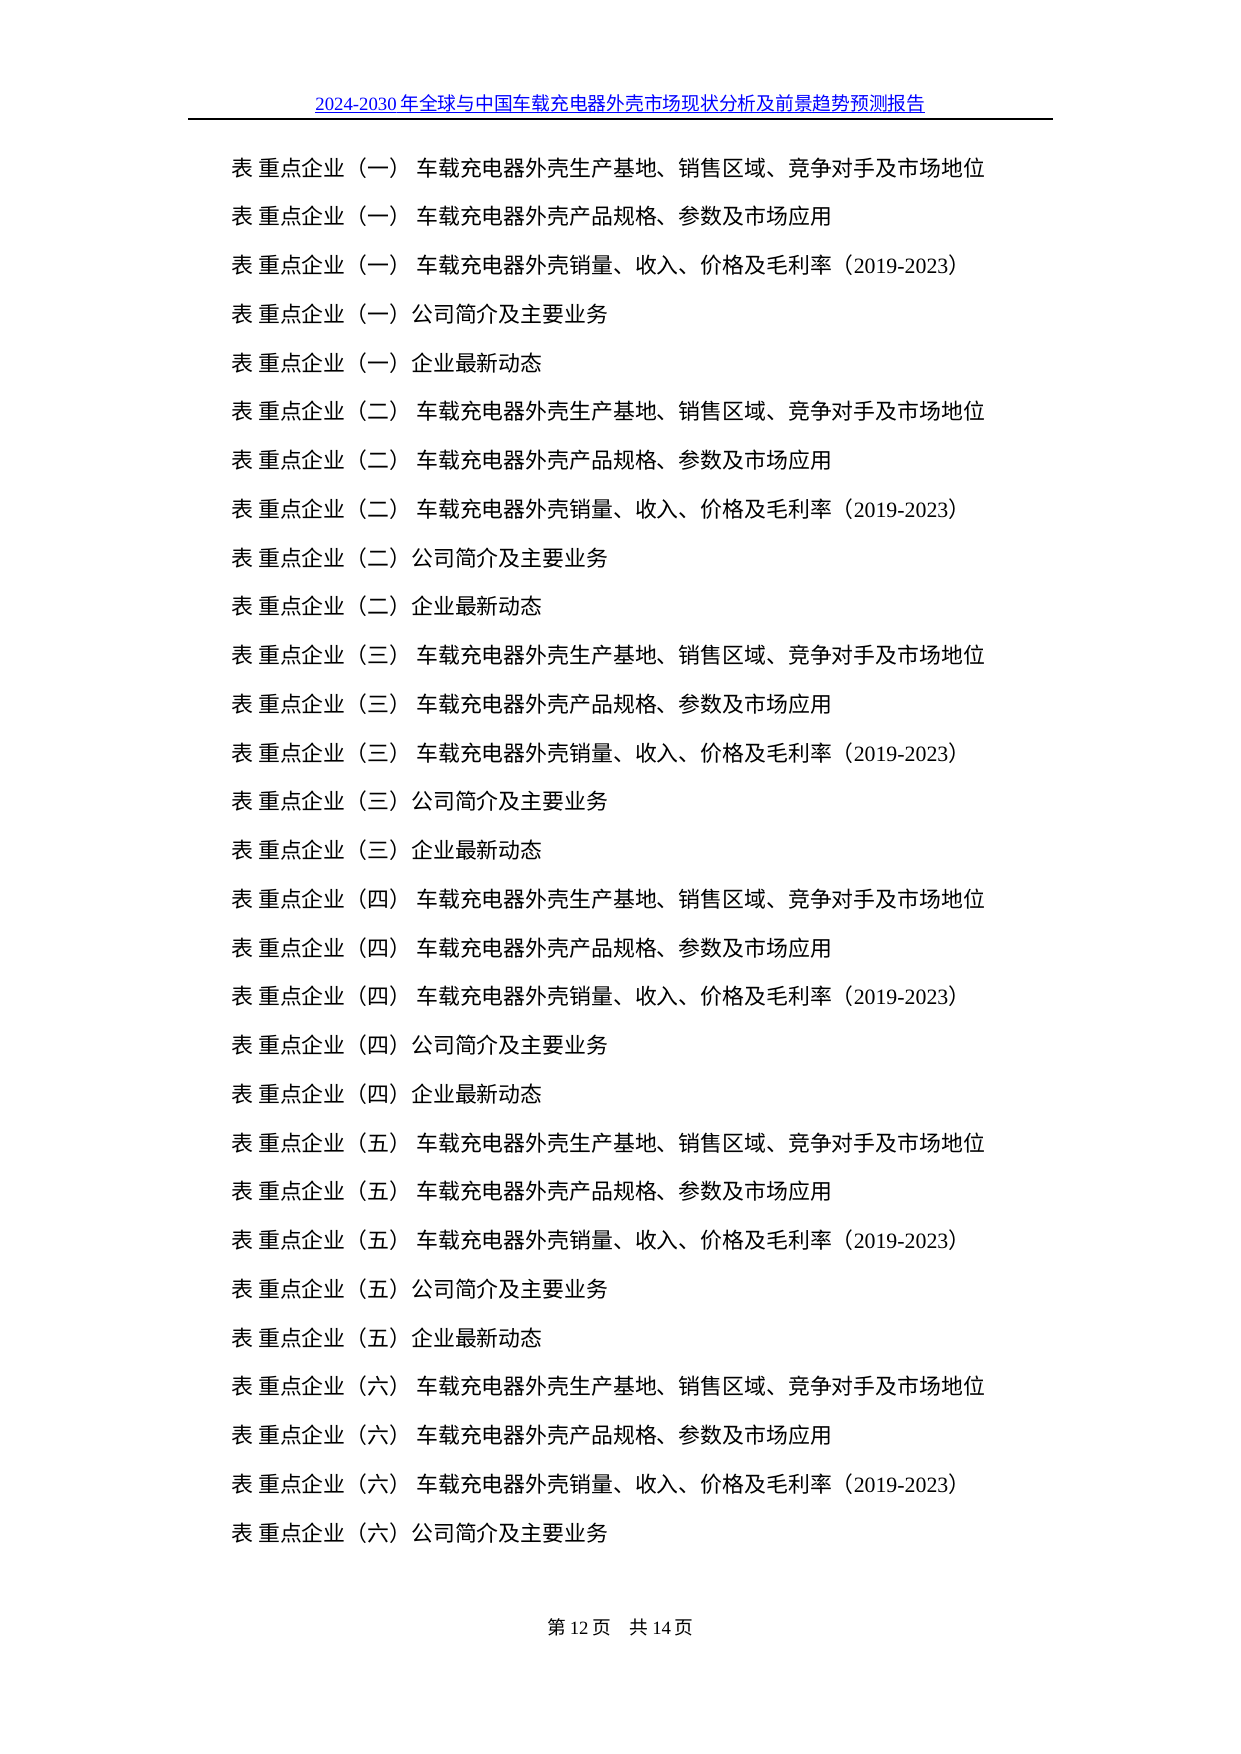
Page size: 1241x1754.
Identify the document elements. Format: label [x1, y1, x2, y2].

text [187, 150, 1053, 1548]
